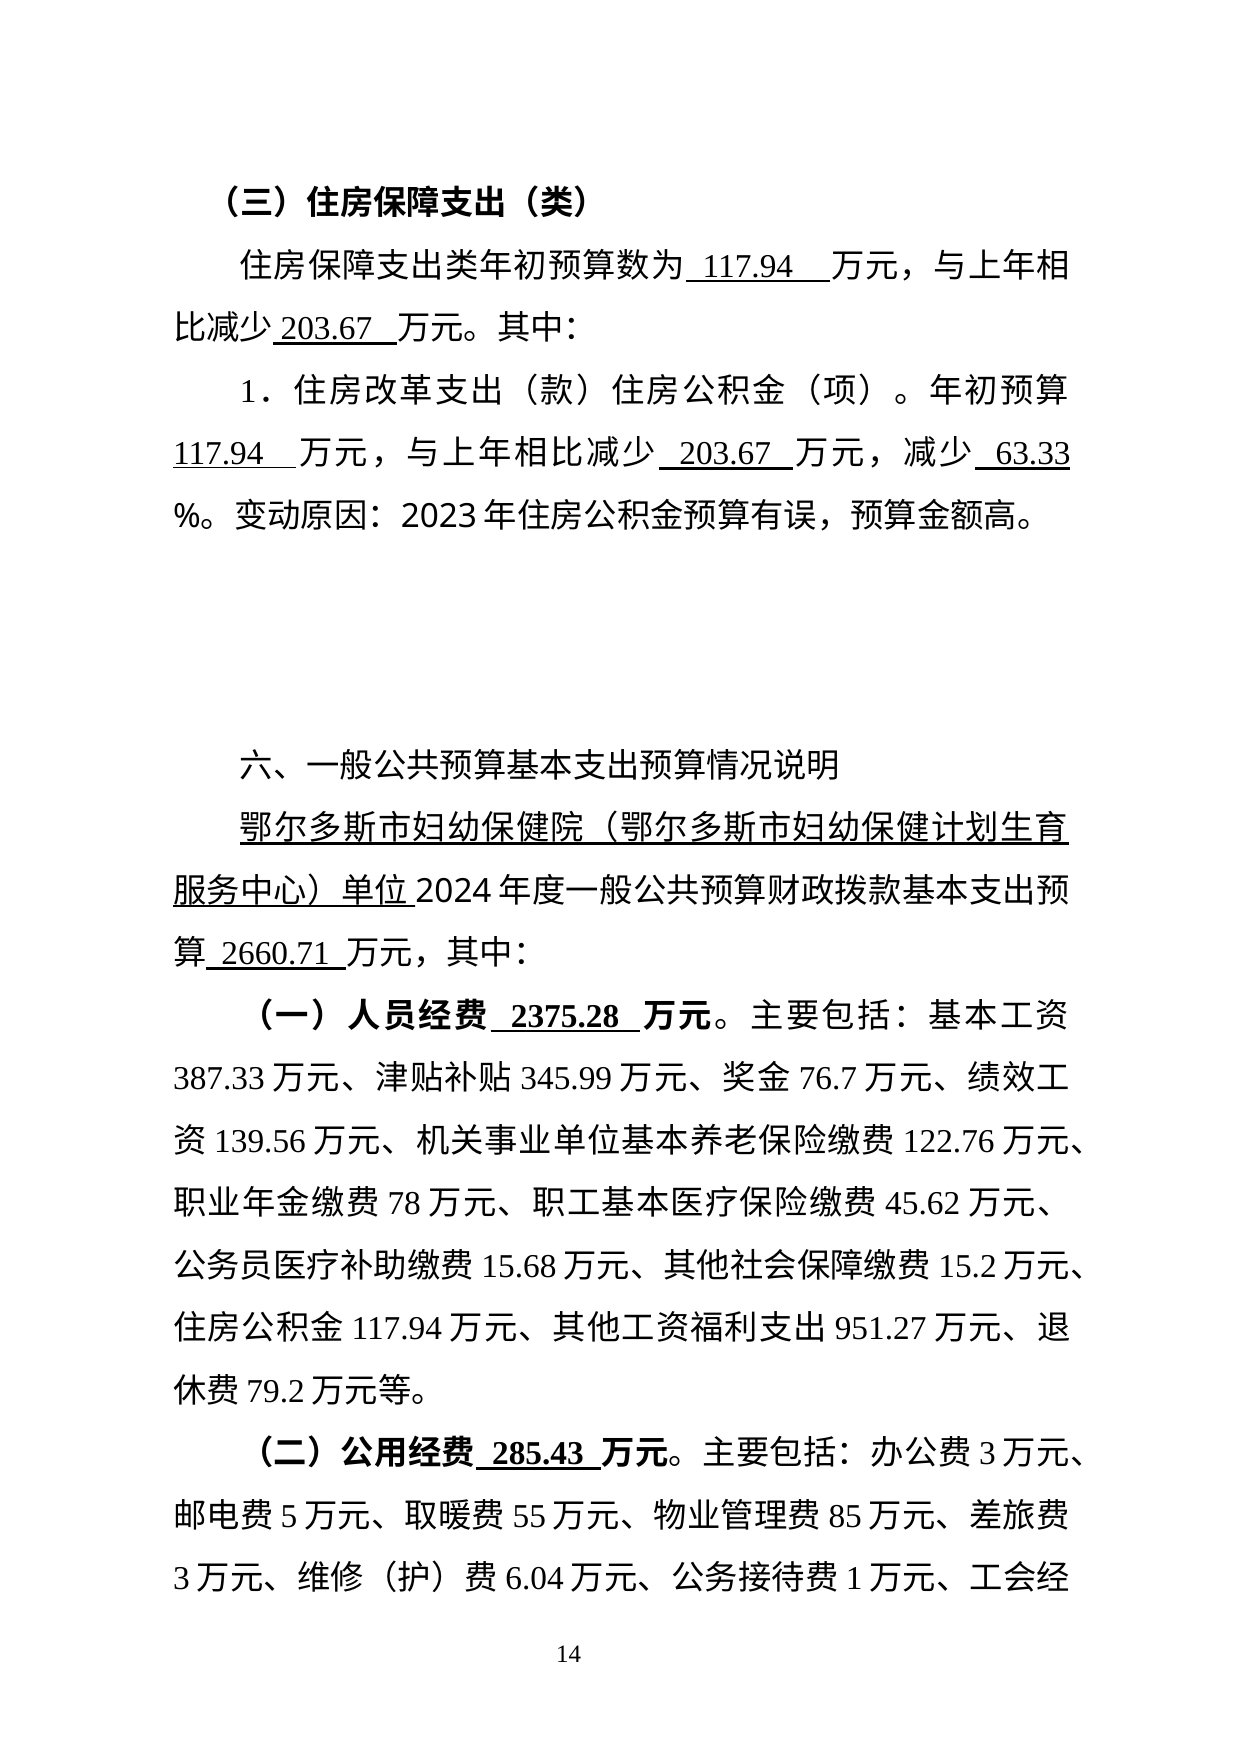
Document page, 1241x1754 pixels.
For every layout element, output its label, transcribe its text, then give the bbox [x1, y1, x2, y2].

text 六、一般公共预算基本支出预算情况说明 [173, 727, 1070, 789]
text 1．住房改革支出（款）住房公积金（项）。年初预算 117.94 万元，与上年相比减少 203.67 万元，减少 63.33 %。变动原因：2023年住房公积金预算有误，预算金额高。 [173, 352, 1070, 539]
text （三）住房保障支出（类） [173, 164, 1070, 227]
text 鄂尔多斯市妇幼保健院（鄂尔多斯市妇幼保健计划生育服务中心）单位2024年度一般公共预算财政拨款基本支出预算 2660.71 万元，其中： [173, 789, 1070, 977]
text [173, 1414, 1070, 1602]
text 住房保障支出类年初预算数为 117.94 万元，与上年相比减少 203.67 万元。其中： [173, 227, 1070, 352]
text （一）人员经费 2375.28 万元。主要包括：基本工资387.33万元、津贴补贴345.99万元、奖金76.7万元、绩效工资139.56万元、机关事业单位基本养老保险缴费122.76万元、职业年金缴费78万元、职工基本医疗保险缴费45.62万元、公务员医疗补助缴费15.68万元、其他社会保障缴费15.2万元、住房公积金117.94万元、其他工资福利支出951.27万元、退休费79.2万元等。 [173, 977, 1070, 1414]
